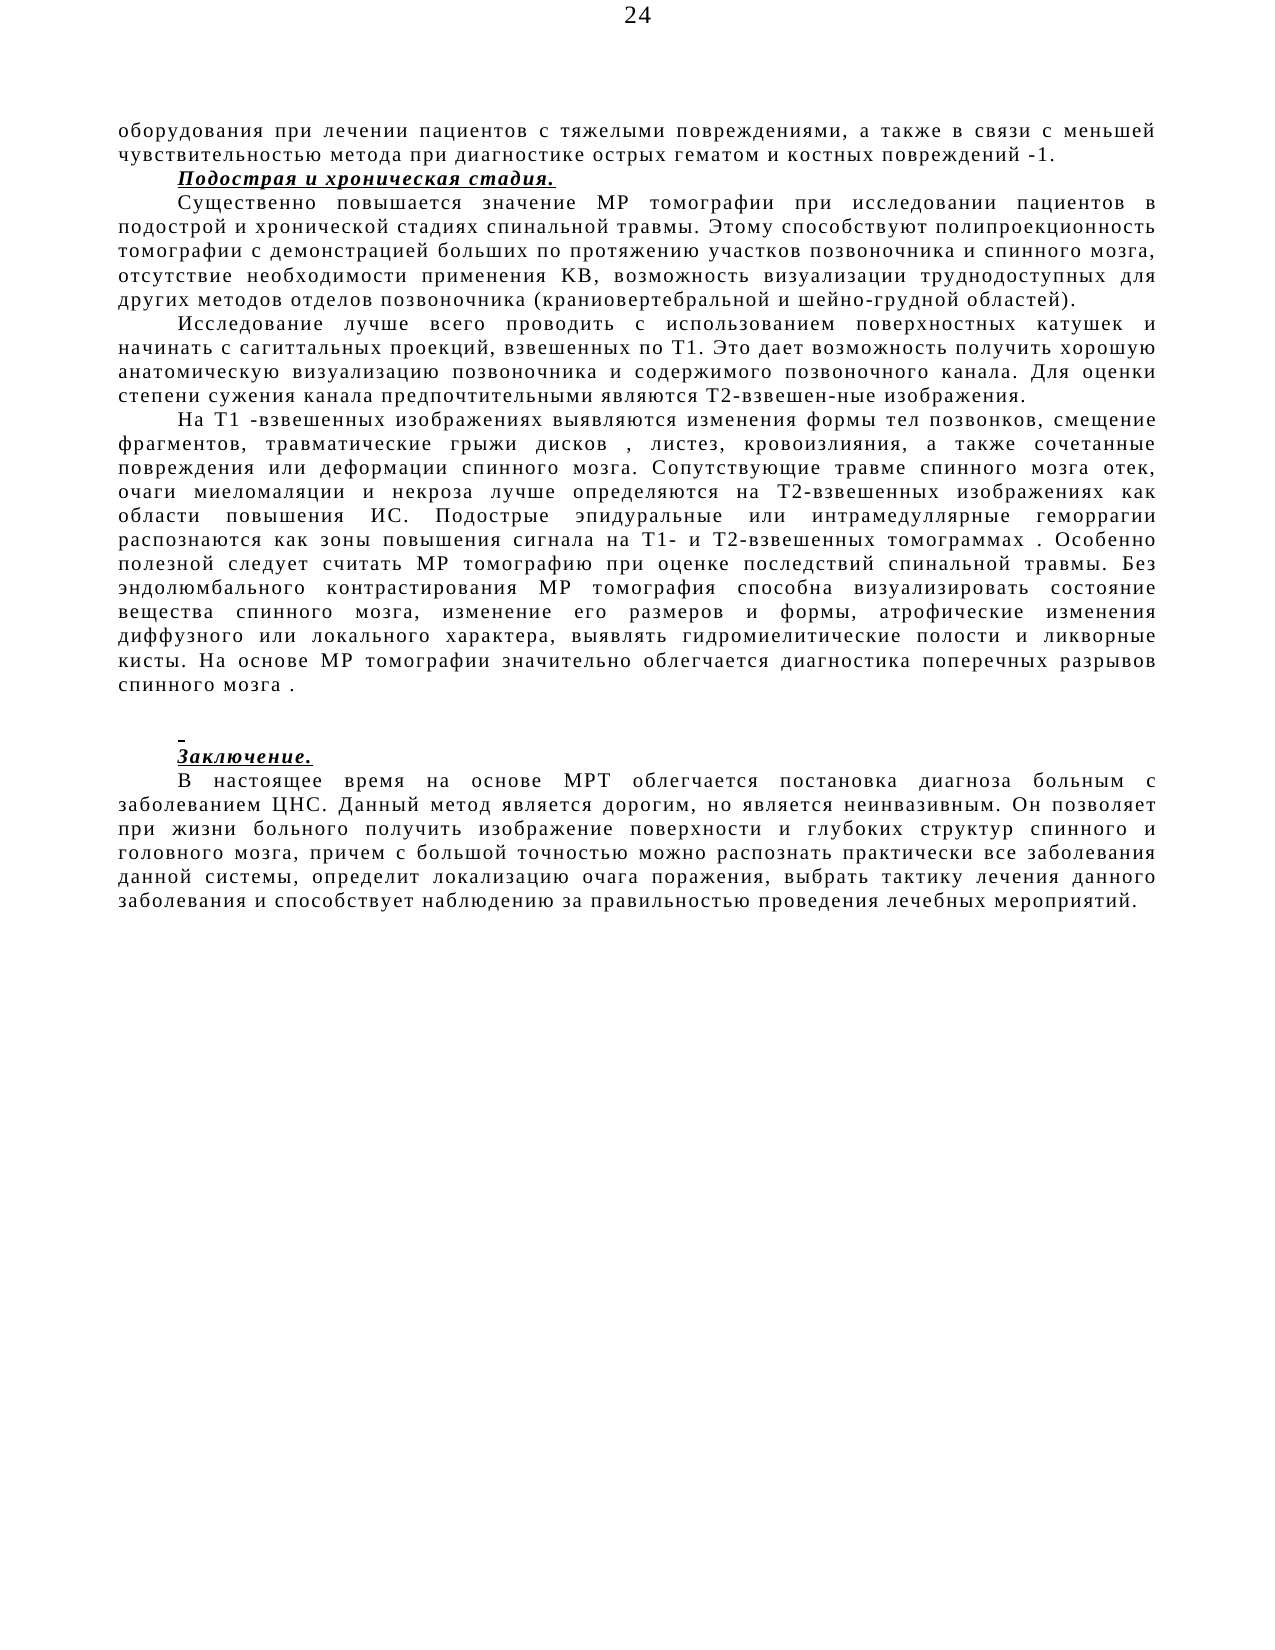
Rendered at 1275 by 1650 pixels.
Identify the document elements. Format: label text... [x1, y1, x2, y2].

text Исследование лучше всего проводить с использованием поверхностных катушек и начинать с сагиттальных проекций, взвешенных по Т1. Это дает возможность получить хорошую анатомическую визуализацию позвоночника и содержимого позвоночного канала. Для оценки степени сужения канала предпочтительными являются Т2-взвешен-ные изображения. [118, 311, 1157, 407]
text Подострая и хроническая стадия. [118, 166, 1157, 190]
text Существенно повышается значение МР томографии при исследовании пациентов в подострой и хронической стадиях спинальной травмы. Этому способствуют полипроекционность томографии с демонстрацией больших по протяжению участков позвоночника и спинного мозга, отсутствие необходимости применения KB, возможность визуализации труднодоступных для других методов отделов позвоночника (краниовертебральной и шейно-грудной областей). [118, 190, 1157, 311]
text Заключение. [118, 744, 1157, 768]
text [118, 118, 1157, 166]
text В настоящее время на основе МРТ облегчается постановка диагноза больным с заболеванием ЦНС. Данный метод является дорогим, но является неинвазивным. Он позволяет при жизни больного получить изображение поверхности и глубоких структур спинного и головного мозга, причем с большой точностью можно распознать практически все заболевания данной системы, определит локализацию очага поражения, выбрать тактику лечения данного заболевания и способствует наблюдению за правильностью проведения лечебных мероприятий. [118, 768, 1157, 912]
text На Т1 -взвешенных изображениях выявляются изменения формы тел позвонков, смещение фрагментов, травматические грыжи дисков , листез, кровоизлияния, а также сочетанные повреждения или деформации спинного мозга. Сопутствующие травме спинного мозга отек, очаги миеломаляции и некроза лучше определяются на Т2-взвешенных изображениях как области повышения ИС. Подострые эпидуральные или интрамедуллярные геморрагии распознаются как зоны повышения сигнала на Т1- и Т2-взвешенных томограммах . Особенно полезной следует считать МР томографию при оценке последствий спинальной травмы. Без эндолюмбального контрастирования МР томография способна визуализировать состояние вещества спинного мозга, изменение его размеров и формы, атрофические изменения диффузного или локального характера, выявлять гидромиелитические полости и ликворные кисты. На основе МР томографии значительно облегчается диагностика поперечных разрывов спинного мозга . [118, 407, 1157, 696]
